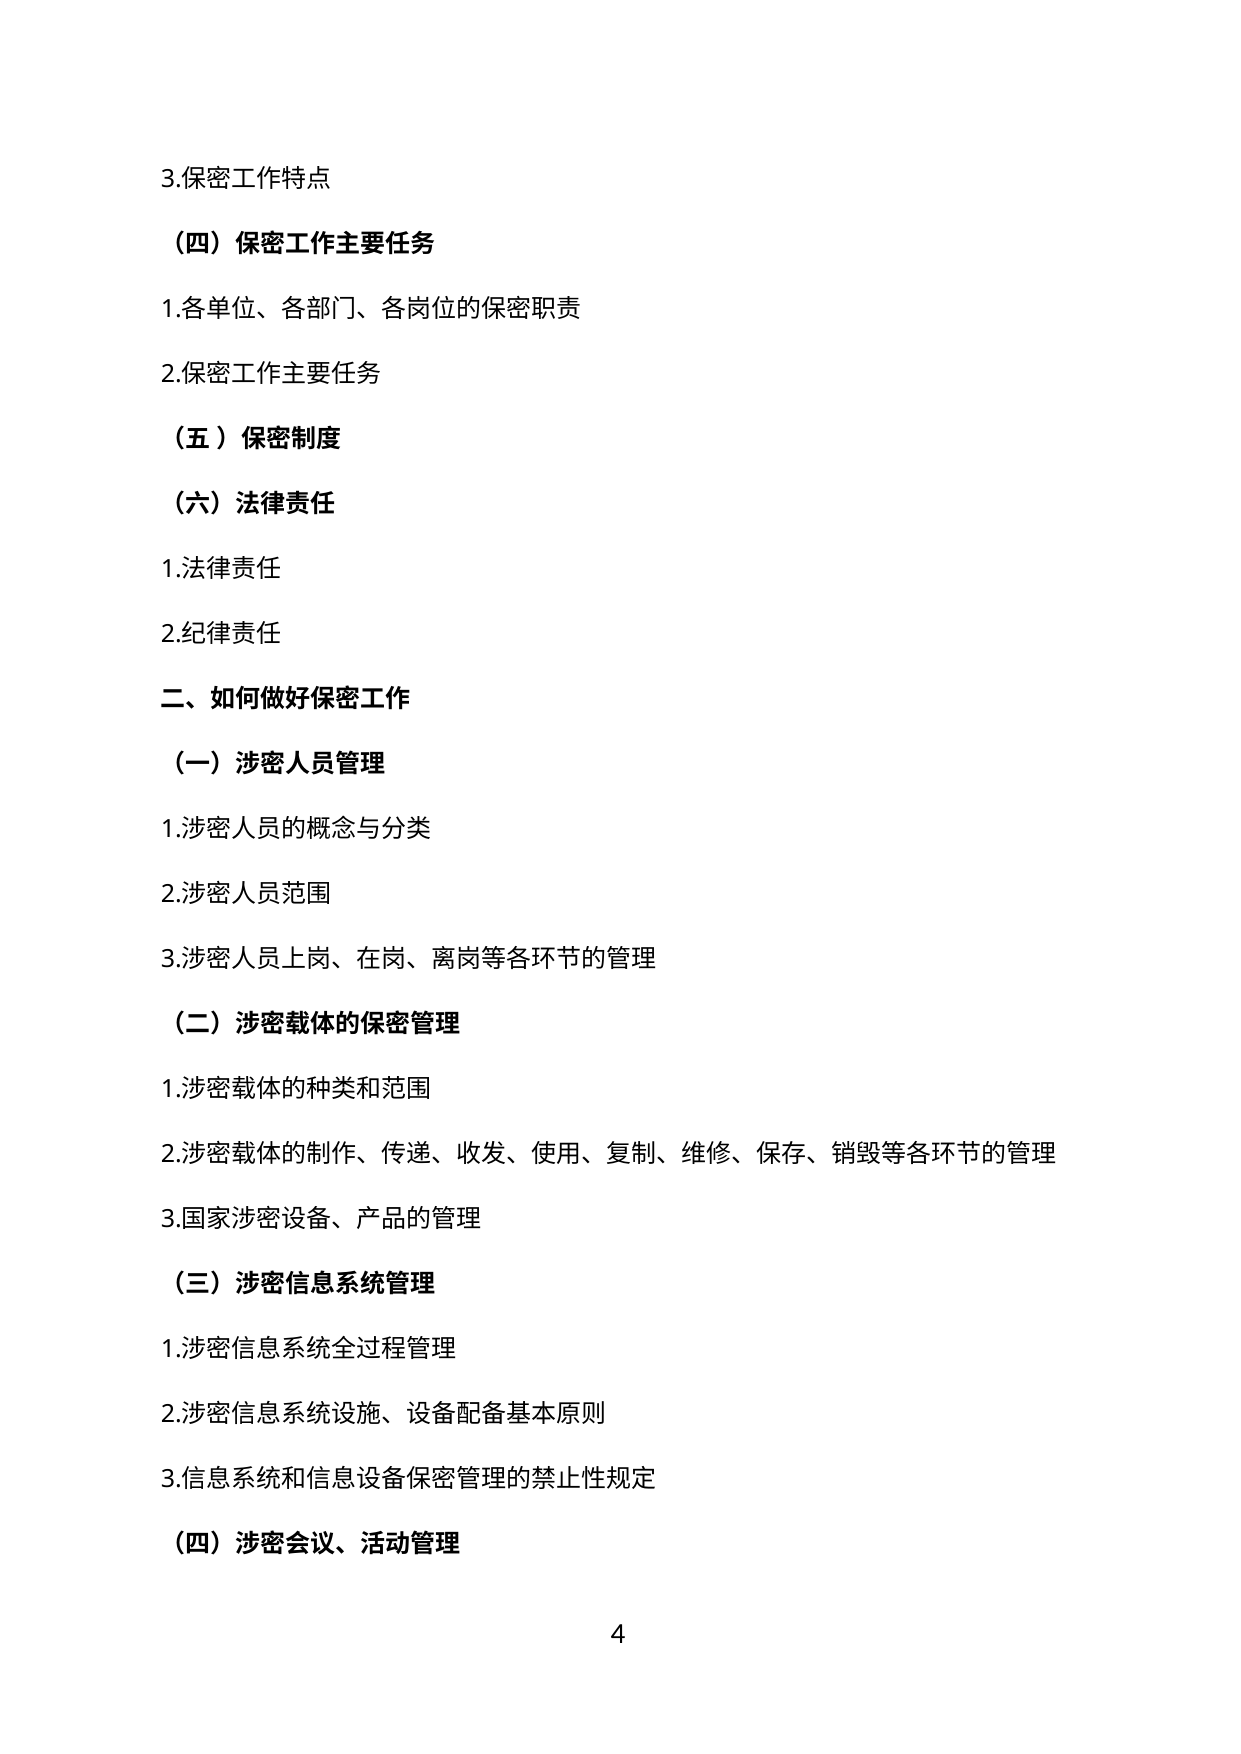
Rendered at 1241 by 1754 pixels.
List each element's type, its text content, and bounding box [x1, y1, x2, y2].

text 2.涉密人员范围 [131, 859, 1104, 924]
text 1.各单位、各部门、各岗位的保密职责 [131, 274, 1104, 339]
text （二）涉密载体的保密管理 [131, 989, 1104, 1054]
text （四）保密工作主要任务 [131, 209, 1104, 274]
text （五 ）保密制度 [131, 404, 1104, 469]
text 3.信息系统和信息设备保密管理的禁止性规定 [131, 1444, 1104, 1509]
text （三）涉密信息系统管理 [131, 1249, 1104, 1314]
text 2.涉密载体的制作、传递、收发、使用、复制、维修、保存、销毁等各环节的管理 [131, 1119, 1104, 1184]
text 2.保密工作主要任务 [131, 339, 1104, 404]
text 3.涉密人员上岗、在岗、离岗等各环节的管理 [131, 924, 1104, 989]
text 3.保密工作特点 [131, 144, 1104, 209]
text （四）涉密会议、活动管理 [131, 1509, 1104, 1574]
text 1.涉密载体的种类和范围 [131, 1054, 1104, 1119]
text 二、如何做好保密工作 [131, 664, 1104, 729]
text 2.涉密信息系统设施、设备配备基本原则 [131, 1379, 1104, 1444]
text （六）法律责任 [131, 469, 1104, 534]
text 3.国家涉密设备、产品的管理 [131, 1184, 1104, 1249]
text 2.纪律责任 [131, 599, 1104, 664]
text 1.涉密信息系统全过程管理 [131, 1314, 1104, 1379]
text 1.法律责任 [131, 534, 1104, 599]
text 1.涉密人员的概念与分类 [131, 794, 1104, 859]
text （一）涉密人员管理 [131, 729, 1104, 794]
